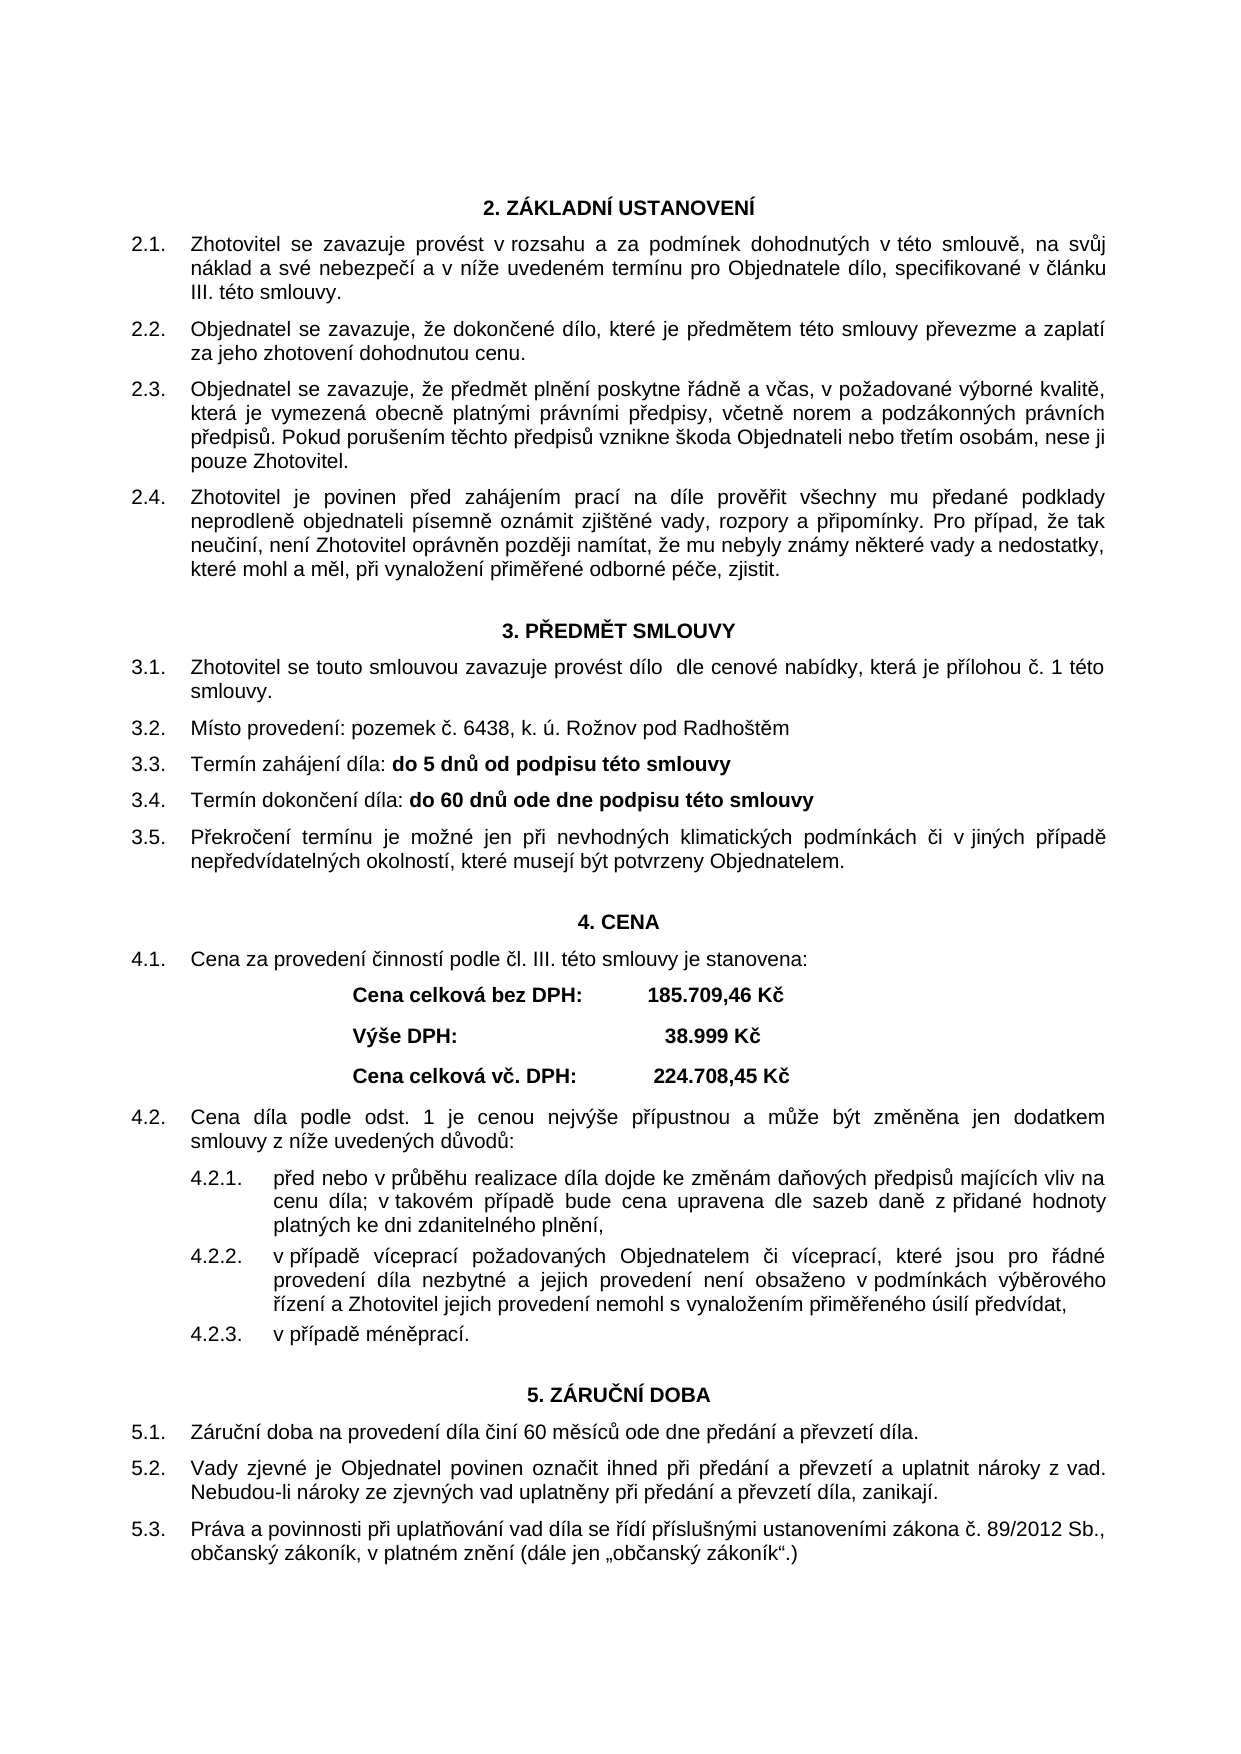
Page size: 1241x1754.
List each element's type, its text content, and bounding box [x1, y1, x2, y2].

text Vady zjevné je Objednatel povinen označit ihned při předání a převzetí a uplatnit nároky z vad. Nebudou-li nároky ze zjevných vad uplatněny při předání a převzetí díla, zanikají. [131, 1456, 1106, 1504]
text Předmět smlouvy [131, 618, 1106, 642]
text Zhotovitel se zavazuje provést v rozsahu a za podmínek dohodnutých v této smlouvě, na svůj náklad a své nebezpečí a v níže uvedeném termínu pro Objednatele dílo, specifikované v článku III. této smlouvy. [131, 232, 1106, 304]
text Zhotovitel se touto smlouvou zavazuje provést dílo dle cenové nabídky, která je přílohou č. 1 této smlouvy. [131, 655, 1106, 703]
text Termín dokončení díla: do 60 dnů ode dne podpisu této smlouvy [131, 788, 1106, 812]
text Základní ustanovení [131, 196, 1106, 219]
text Práva a povinnosti při uplatňování vad díla se řídí příslušnými ustanoveními zákona č. 89/2012 Sb., občanský zákoník, v platném znění (dále jen „občanský zákoník“.) [131, 1516, 1106, 1564]
text Termín zahájení díla: do 5 dnů od podpisu této smlouvy [131, 752, 1106, 776]
text Zhotovitel je povinen před zahájením prací na díle prověřit všechny mu předané podklady neprodleně objednateli písemně oznámit zjištěné vady, rozpory a připomínky. Pro případ, že tak neučiní, není Zhotovitel oprávněn později namítat, že mu nebyly známy některé vady a nedostatky, které mohl a měl, při vynaložení přiměřené odborné péče, zjistit. [131, 485, 1106, 581]
text Objednatel se zavazuje, že dokončené dílo, které je předmětem této smlouvy převezme a zaplatí za jeho zhotovení dohodnutou cenu. [131, 316, 1106, 364]
text Místo provedení: pozemek č. 6438, k. ú. Rožnov pod Radhoštěm [131, 715, 1106, 739]
text Výše DPH: 38.999 Kč [279, 1024, 1106, 1048]
text Cena [131, 910, 1106, 934]
text Cena celková vč. DPH: 224.708,45 Kč [279, 1064, 1106, 1088]
text před nebo v průběhu realizace díla dojde ke změnám daňových předpisů majících vliv na cenu díla; v takovém případě bude cena upravena dle sazeb daně z přidané hodnoty platných ke dni zdanitelného plnění, [190, 1165, 1106, 1237]
text Cena díla podle odst. 1 je cenou nejvýše přípustnou a může být změněna jen dodatkem smlouvy z níže uvedených důvodů: [131, 1105, 1106, 1153]
text Záruční doba na provedení díla činí 60 měsíců ode dne předání a převzetí díla. [131, 1419, 1106, 1443]
text Záruční doba [131, 1383, 1106, 1407]
text v případě víceprací požadovaných Objednatelem či víceprací, které jsou pro řádné provedení díla nezbytné a jejich provedení není obsaženo v podmínkách výběrového řízení a Zhotovitel jejich provedení nemohl s vynaložením přiměřeného úsilí předvídat, [190, 1243, 1106, 1315]
text Objednatel se zavazuje, že předmět plnění poskytne řádně a včas, v požadované výborné kvalitě, která je vymezená obecně platnými právními předpisy, včetně norem a podzákonných právních předpisů. Pokud porušením těchto předpisů vznikne škoda Objednateli nebo třetím osobám, nese ji pouze Zhotovitel. [131, 377, 1106, 473]
text Cena za provedení činností podle čl. III. této smlouvy je stanovena: [131, 947, 1106, 971]
text Překročení termínu je možné jen při nevhodných klimatických podmínkách či v jiných případě nepředvídatelných okolností, které musejí být potvrzeny Objednatelem. [131, 825, 1106, 873]
text Cena celková bez DPH: 185.709,46 Kč [279, 983, 1106, 1007]
text v případě méněprací. [190, 1322, 1106, 1346]
